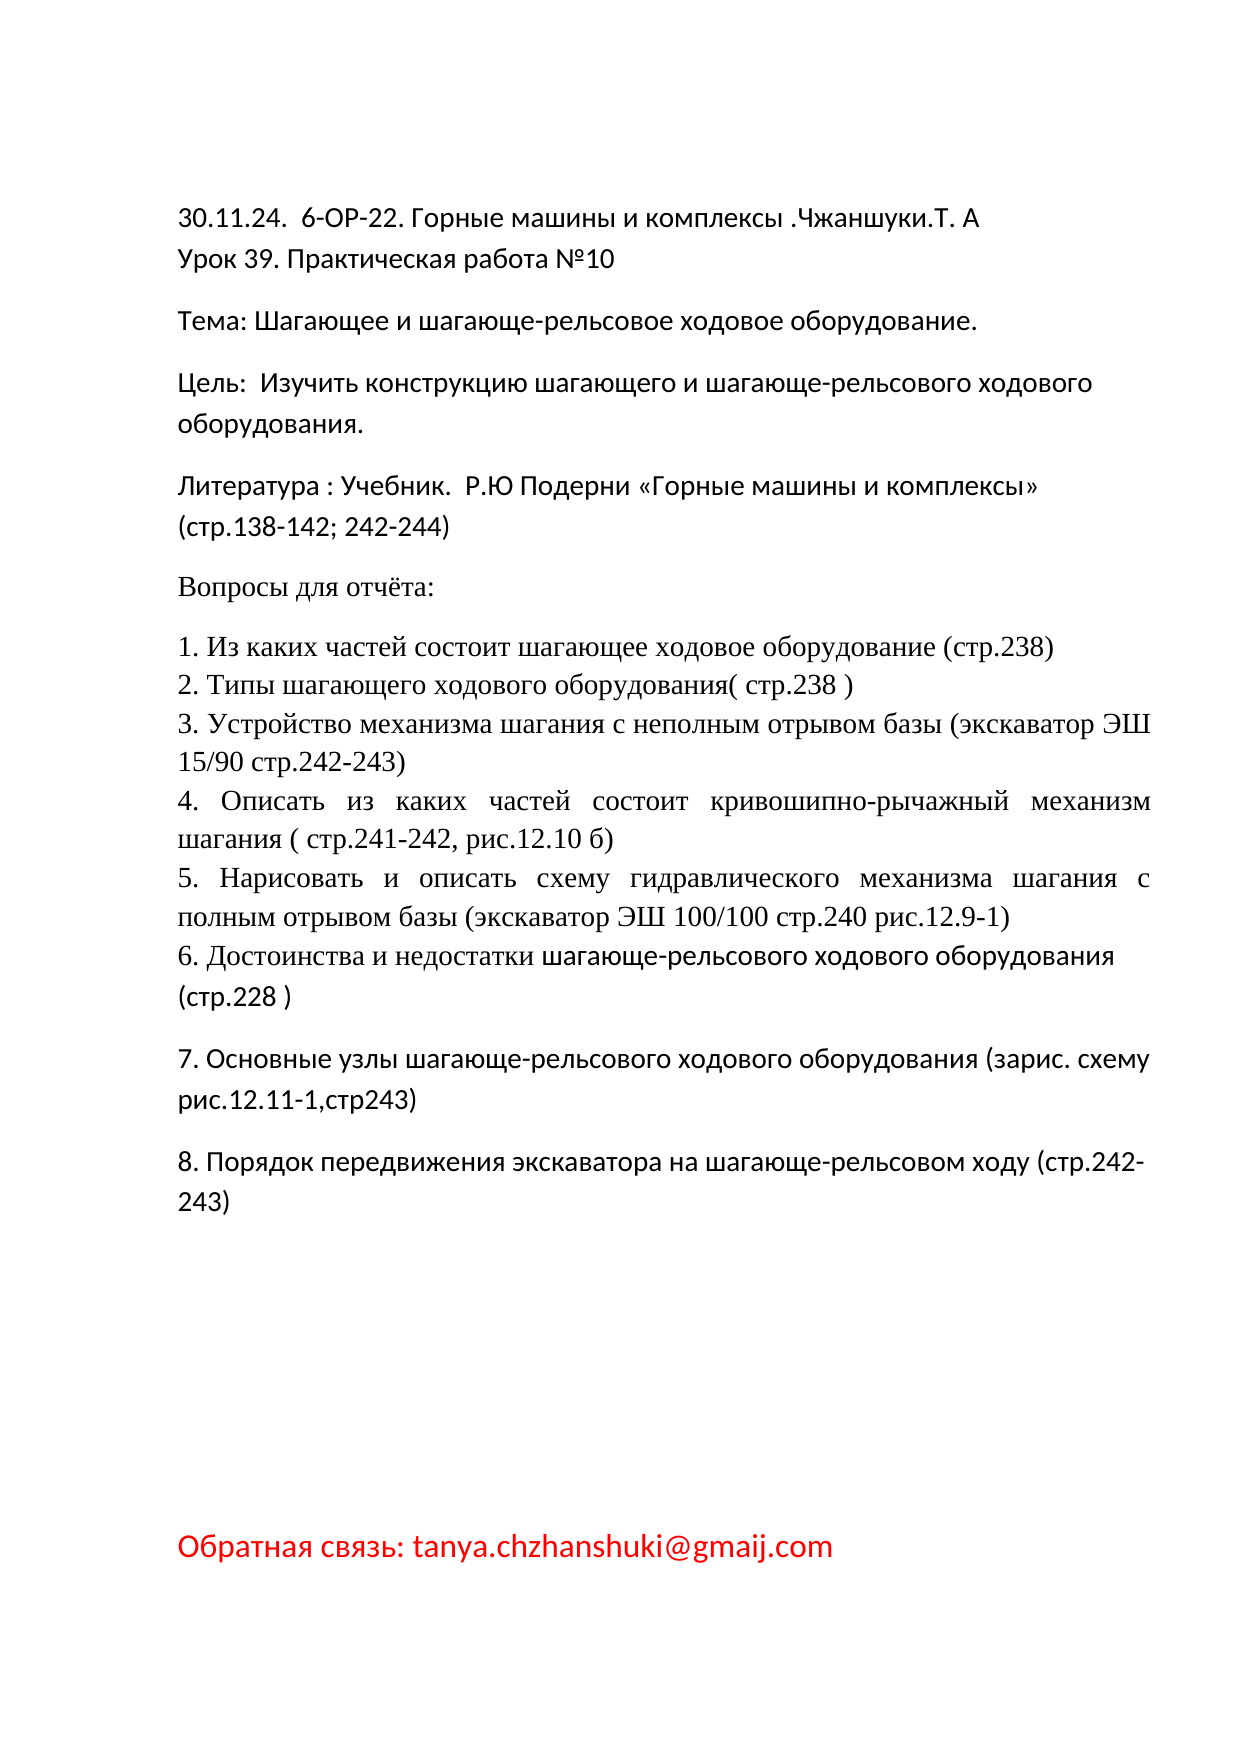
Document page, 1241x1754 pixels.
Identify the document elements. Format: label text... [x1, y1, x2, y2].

text Вопросы для отчёта: [177, 569, 1152, 603]
text 2. Типы шагающего ходового оборудования( стр.238 ) [177, 667, 1152, 701]
text 3. Устройство механизма шагания с неполным отрывом базы (экскаватор ЭШ 15/90 стр.242-243) [177, 706, 1152, 778]
text 1. Из каких частей состоит шагающее ходовое оборудование (стр.238) [177, 629, 1152, 662]
text Цель: Изучить конструкцию шагающего и шагающе-рельсового ходового оборудования. [177, 364, 1152, 441]
text 7. Основные узлы шагающе-рельсового ходового оборудования (зарис. схему рис.12.11-1,стр243) [177, 1040, 1152, 1116]
text 4. Описать из каких частей состоит кривошипно-рычажный механизм шагания ( стр.241-242, рис.12.10 б) [177, 783, 1152, 855]
text Обратная связь: tanya.chzhanshuki@gmaij.com [177, 1526, 1152, 1566]
text Литература : Учебник. Р.Ю Подерни «Горные машины и комплексы» (стр.138-142; 242-244) [177, 467, 1152, 543]
text Тема: Шагающее и шагающе-рельсовое ходовое оборудование. [177, 302, 1152, 338]
text 5. Нарисовать и описать схему гидравлического механизма шагания с полным отрывом базы (экскаватор ЭШ 100/100 стр.240 рис.12.9-1) [177, 860, 1152, 932]
text 6. Достоинства и недостатки шагающе-рельсового ходового оборудования (стр.228 ) [177, 937, 1152, 1014]
text 8. Порядок передвижения экскаватора на шагающе-рельсовом ходу (стр.242-243) [177, 1143, 1152, 1219]
text 30.11.24. 6-ОР-22. Горные машины и комплексы .Чжаншуки.Т. А Урок 39. Практическая работа №10 [177, 159, 1152, 276]
